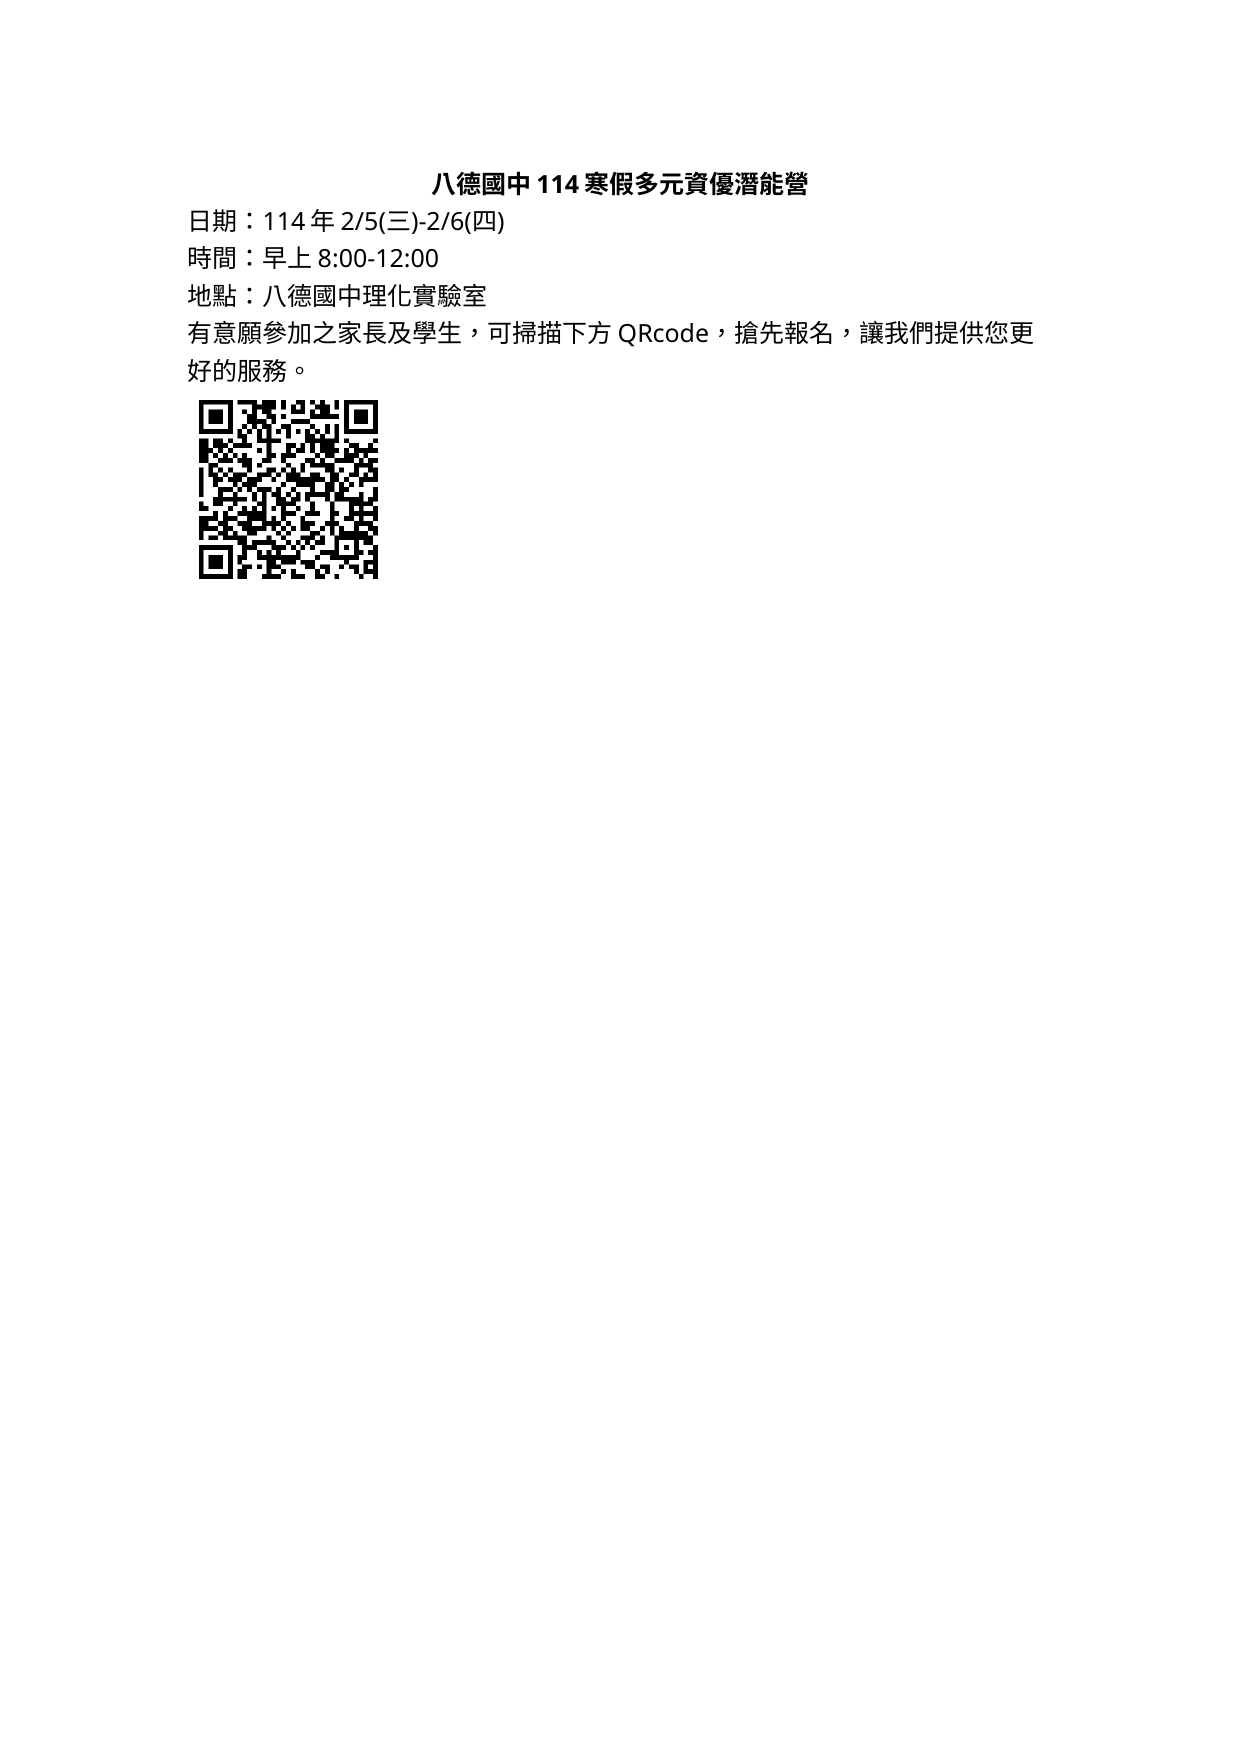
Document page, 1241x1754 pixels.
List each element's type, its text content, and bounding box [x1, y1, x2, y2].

text 時間：早上8:00-12:00 [187, 238, 1053, 276]
text 有意願參加之家長及學生，可掃描下方QRcode，搶先報名，讓我們提供您更好的服務。 [187, 313, 1053, 388]
picture [187, 388, 389, 590]
text 日期：114年2/5(三)-2/6(四) [187, 201, 1053, 238]
text 八德國中114寒假多元資優潛能營 [187, 164, 1053, 201]
text 地點：八德國中理化實驗室 [187, 276, 1053, 313]
